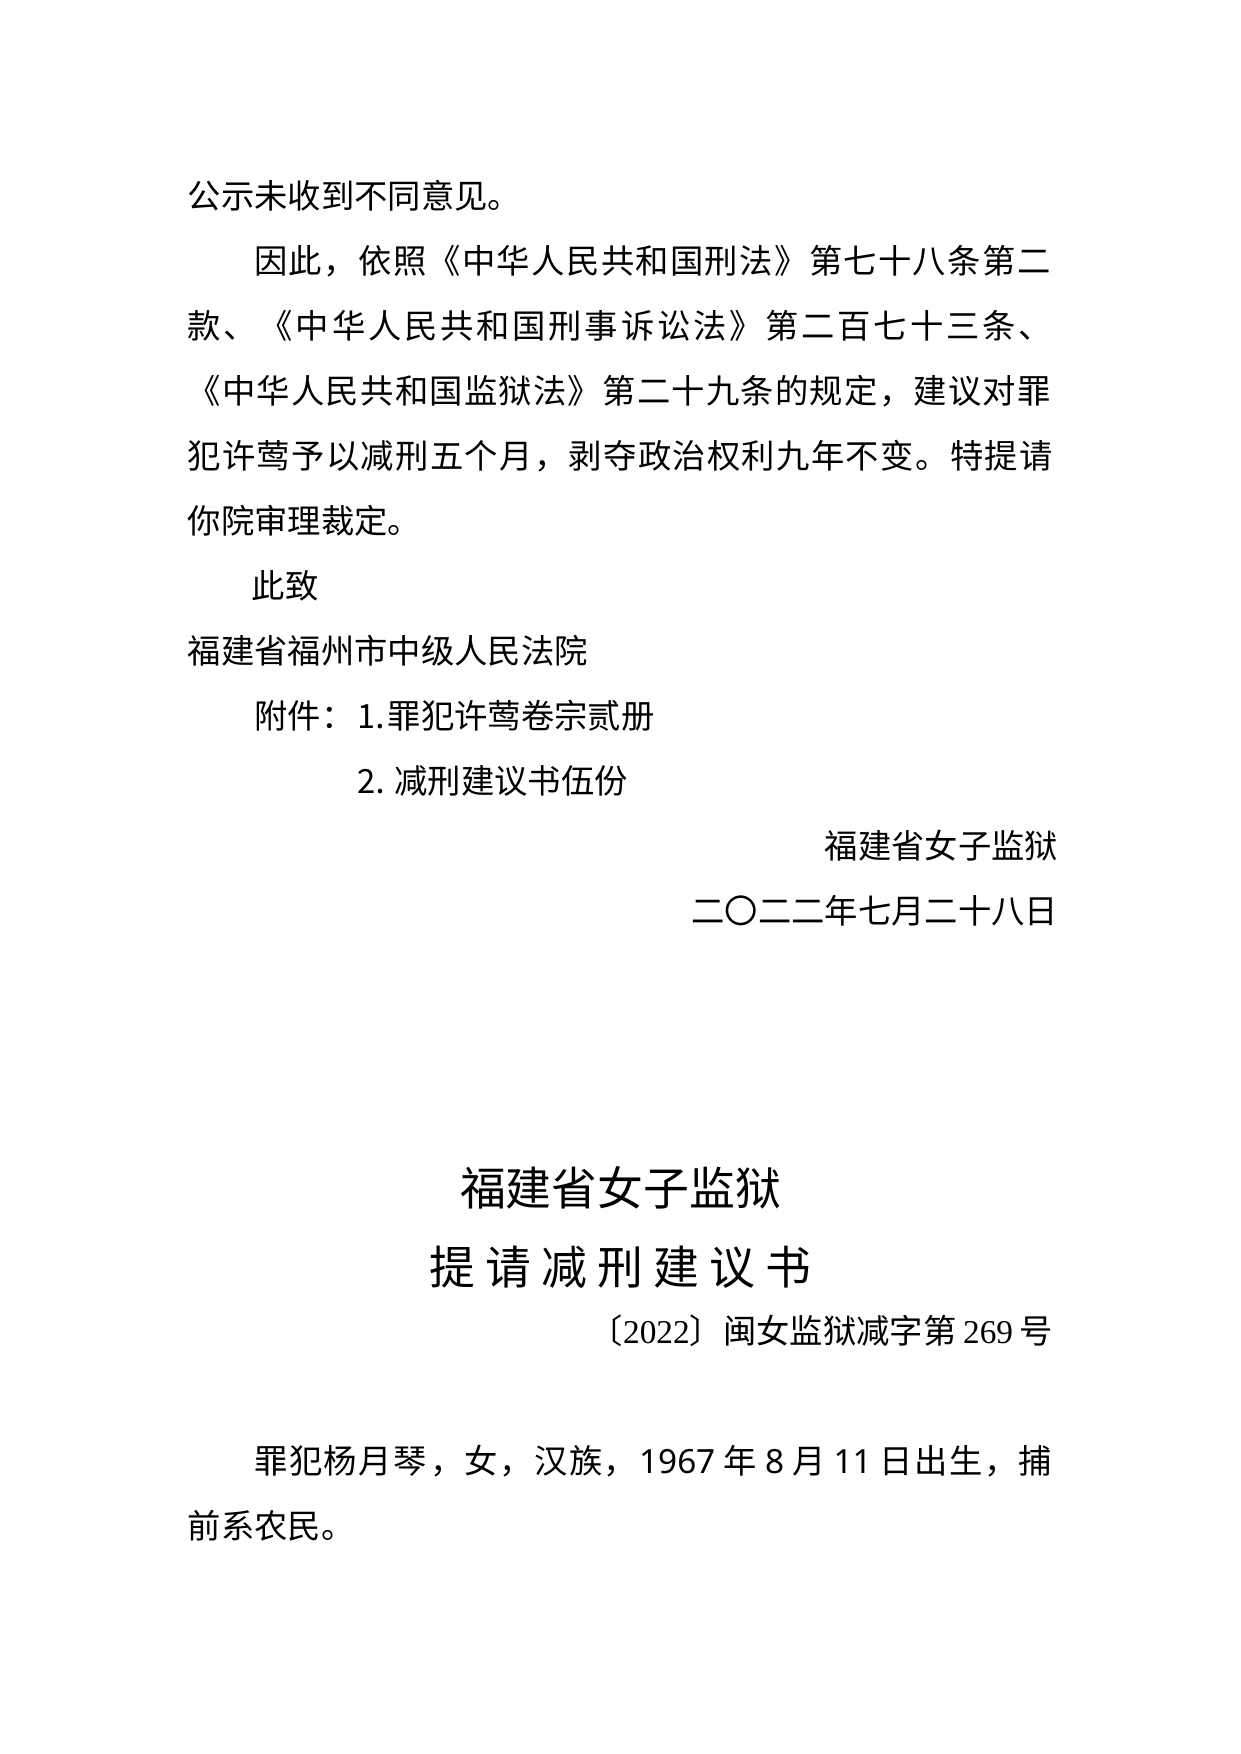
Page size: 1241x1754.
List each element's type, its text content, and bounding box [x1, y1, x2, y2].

text 提 请 减 刑 建 议 书 [187, 1234, 1053, 1297]
text 此致 [187, 552, 1058, 617]
text ⒉减刑建议书伍份 [187, 747, 1058, 812]
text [187, 162, 1053, 227]
text 福建省福州市中级人民法院 [187, 617, 1058, 682]
text 因此，依照《中华人民共和国刑法》第七十八条第二款、《中华人民共和国刑事诉讼法》第二百七十三条、《中华人民共和国监狱法》第二十九条的规定，建议对罪犯许莺予以减刑五个月，剥夺政治权利九年不变。特提请你院审理裁定。 [187, 227, 1053, 552]
text 福建省女子监狱 [187, 1137, 1053, 1234]
text 附件：⒈罪犯许莺卷宗贰册 [187, 682, 1053, 747]
text 福建省女子监狱 [187, 812, 1058, 877]
text 罪犯杨月琴，女，汉族，1967年8月11日出生，捕前系农民。 [187, 1427, 1053, 1557]
text 二〇二二年七月二十八日 [187, 877, 1058, 942]
text 〔2022〕闽女监狱减字第269号 [187, 1297, 1053, 1362]
